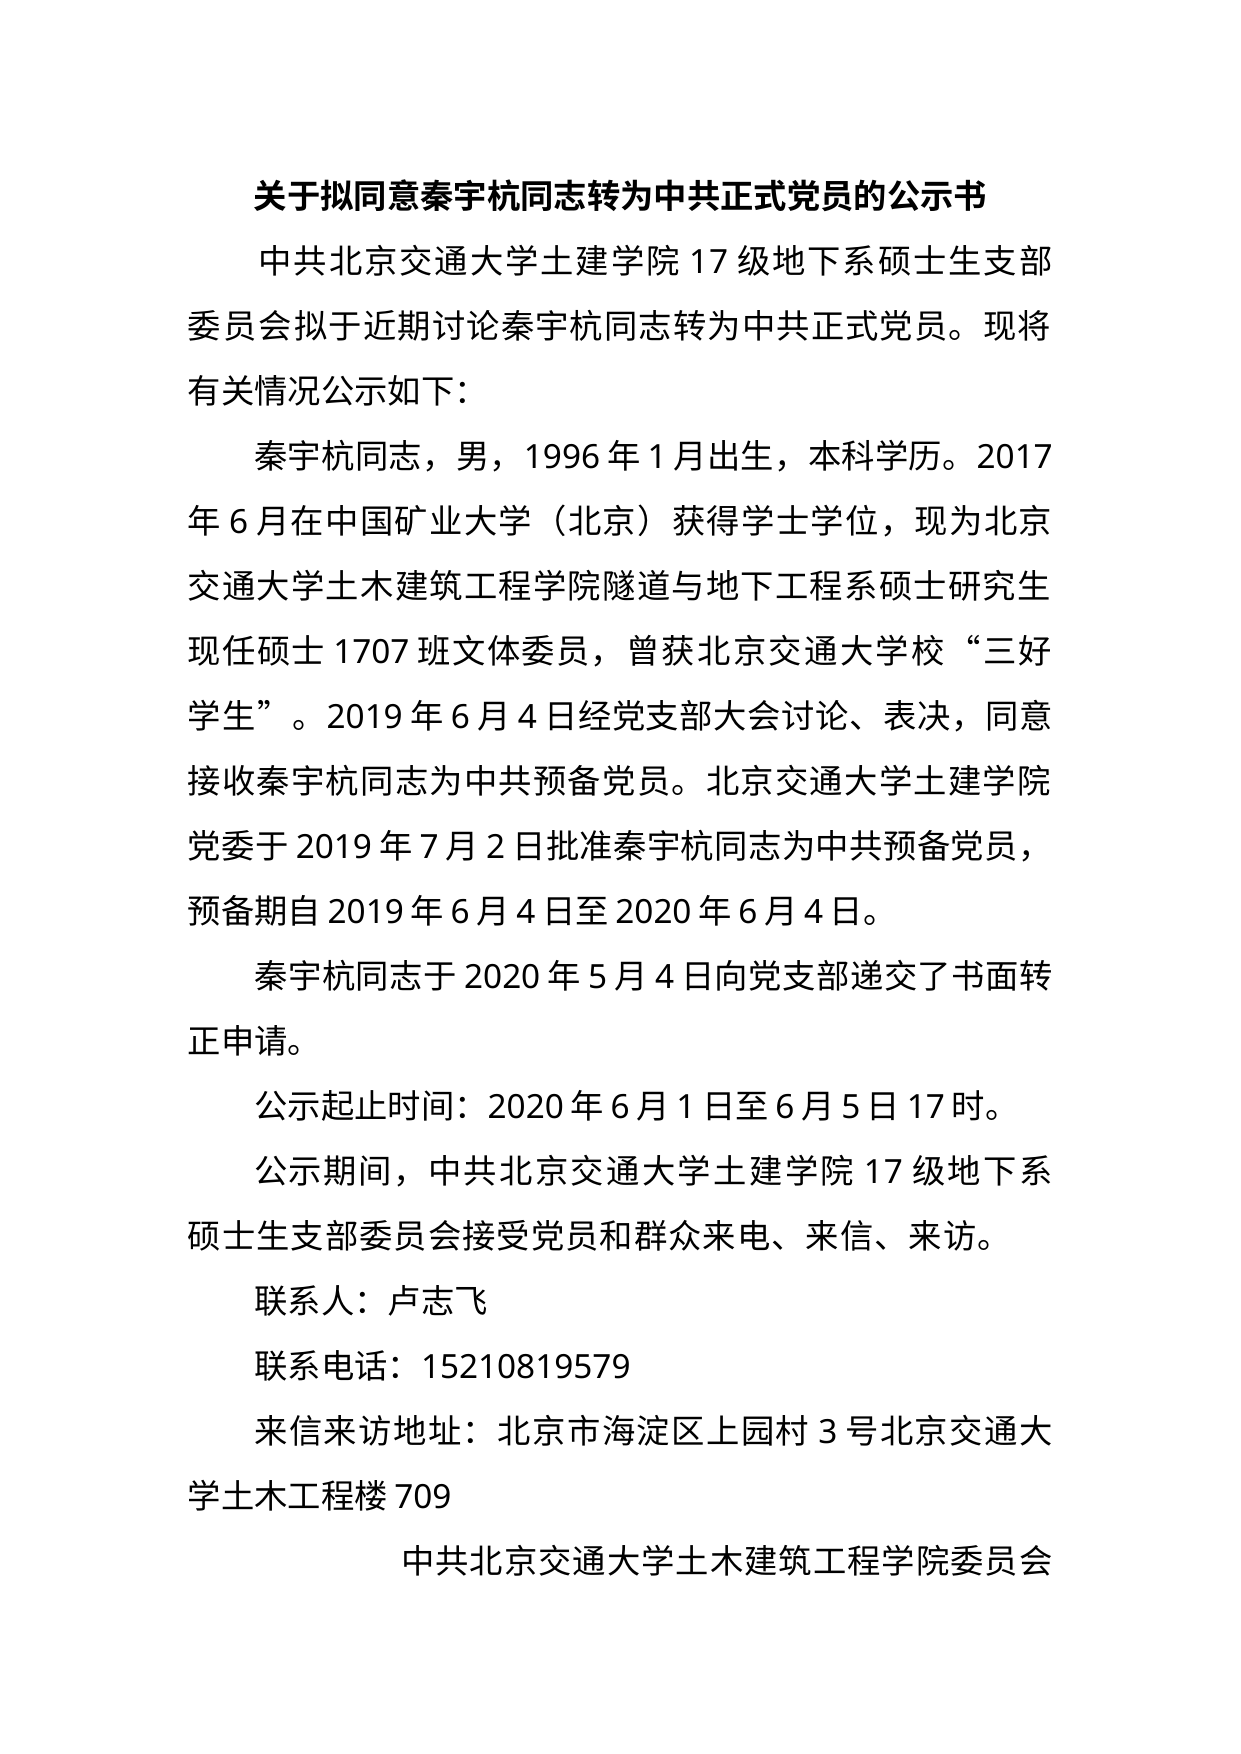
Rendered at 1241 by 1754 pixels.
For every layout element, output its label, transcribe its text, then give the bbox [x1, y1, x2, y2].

text 秦宇杭同志，男，1996年1月出生，本科学历。2017年6月在中国矿业大学（北京）获得学士学位，现为北京交通大学土木建筑工程学院隧道与地下工程系硕士研究生，现任硕士1707班文体委员，曾获北京交通大学校“三好学生”。2019年6月4日经党支部大会讨论、表决，同意接收秦宇杭同志为中共预备党员。北京交通大学土建学院党委于2019年7月2日批准秦宇杭同志为中共预备党员，预备期自2019年6月4日至2020年6月4日。 [187, 422, 1053, 942]
text 联系电话：15210819579 [187, 1332, 1053, 1397]
text 公示期间，中共北京交通大学土建学院17级地下系硕士生支部委员会接受党员和群众来电、来信、来访。 [187, 1137, 1053, 1267]
text 中共北京交通大学土建学院17级地下系硕士生支部委员会拟于近期讨论秦宇杭同志转为中共正式党员。现将有关情况公示如下： [187, 227, 1053, 422]
text 中共北京交通大学土木建筑工程学院委员会 [187, 1527, 1053, 1592]
text 秦宇杭同志于2020年5月4日向党支部递交了书面转正申请。 [187, 942, 1053, 1072]
text 来信来访地址：北京市海淀区上园村3号北京交通大学土木工程楼709 [187, 1397, 1053, 1527]
text 公示起止时间：2020年6月1日至6月5日17时。 [187, 1072, 1053, 1137]
text 联系人：卢志飞 [187, 1267, 1053, 1332]
text 关于拟同意秦宇杭同志转为中共正式党员的公示书 [187, 162, 1053, 227]
